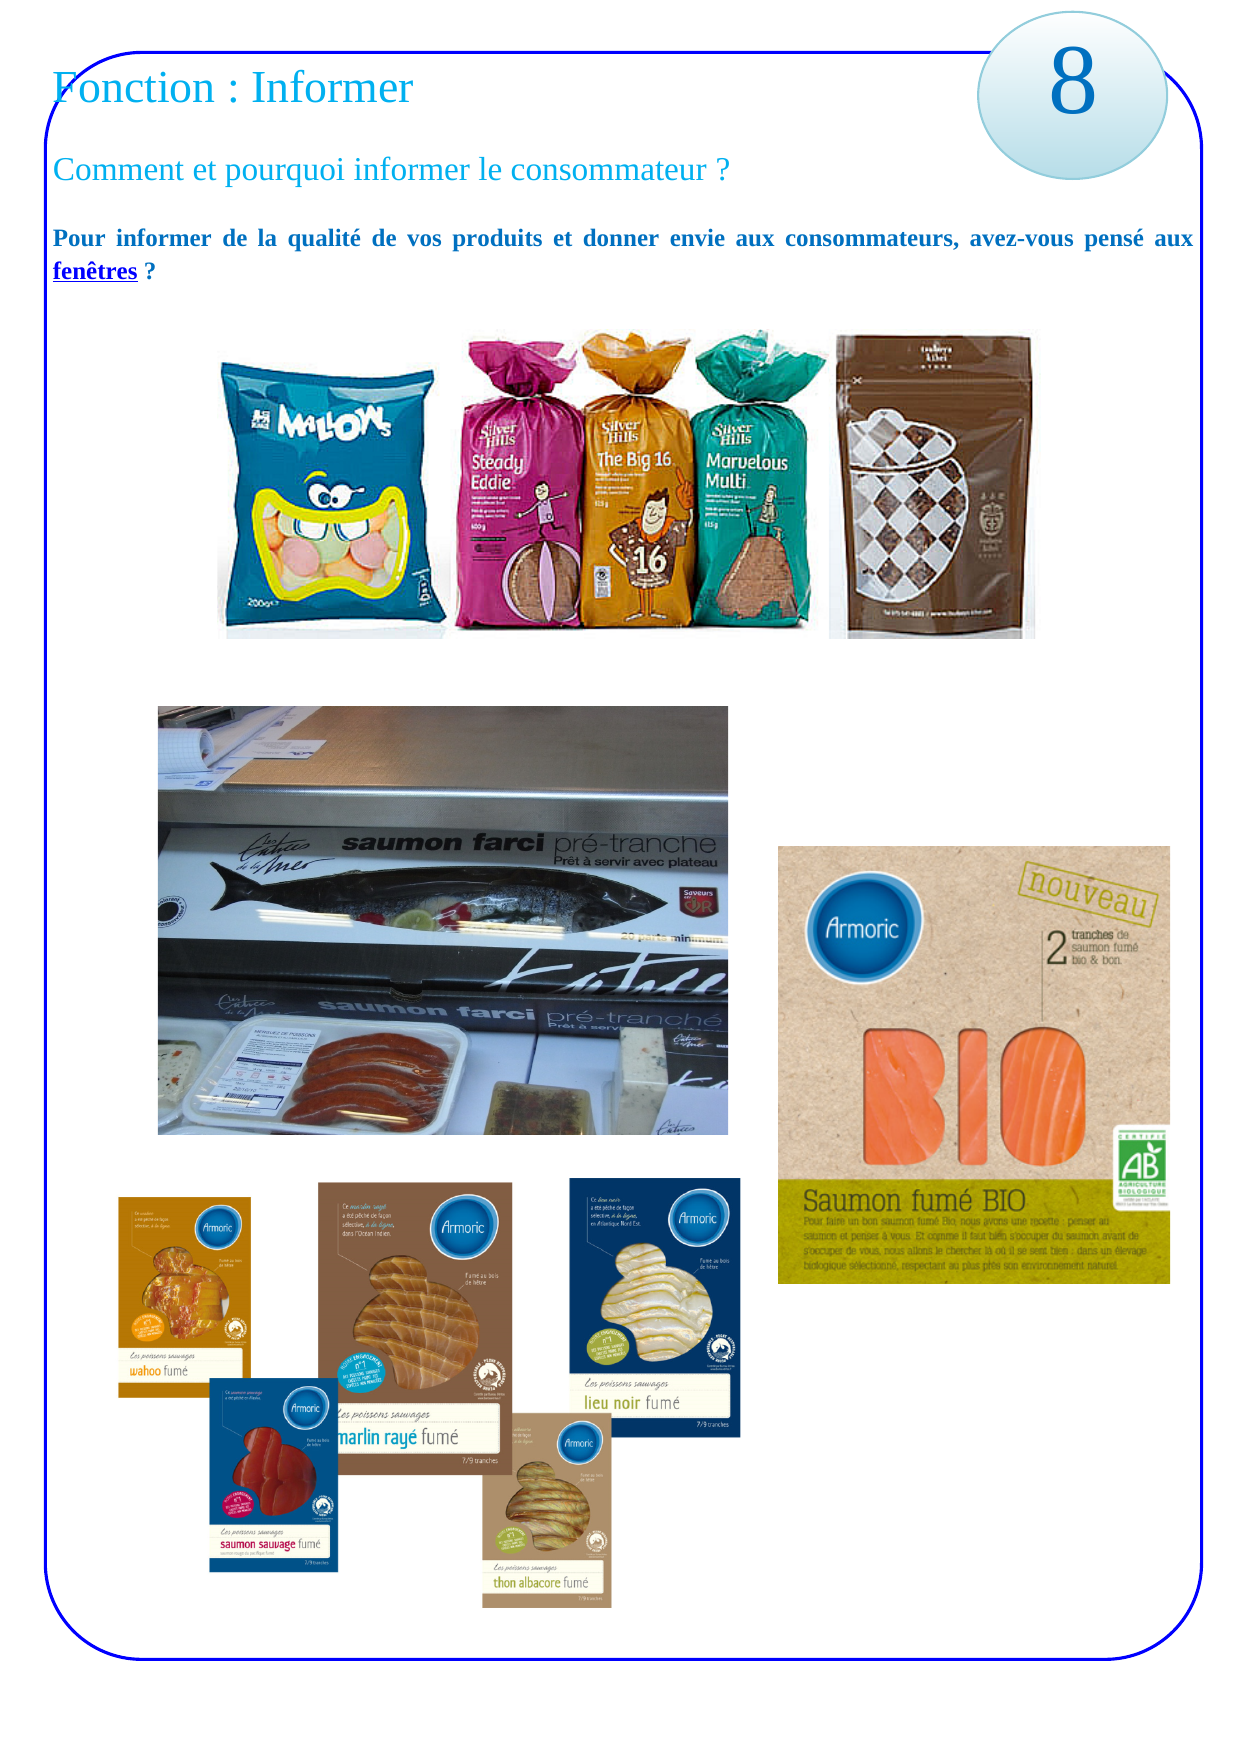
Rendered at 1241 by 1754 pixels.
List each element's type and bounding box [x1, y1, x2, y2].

picture [157, 706, 729, 1135]
picture [778, 846, 1171, 1284]
picture [115, 1178, 741, 1607]
picture [217, 329, 1052, 639]
